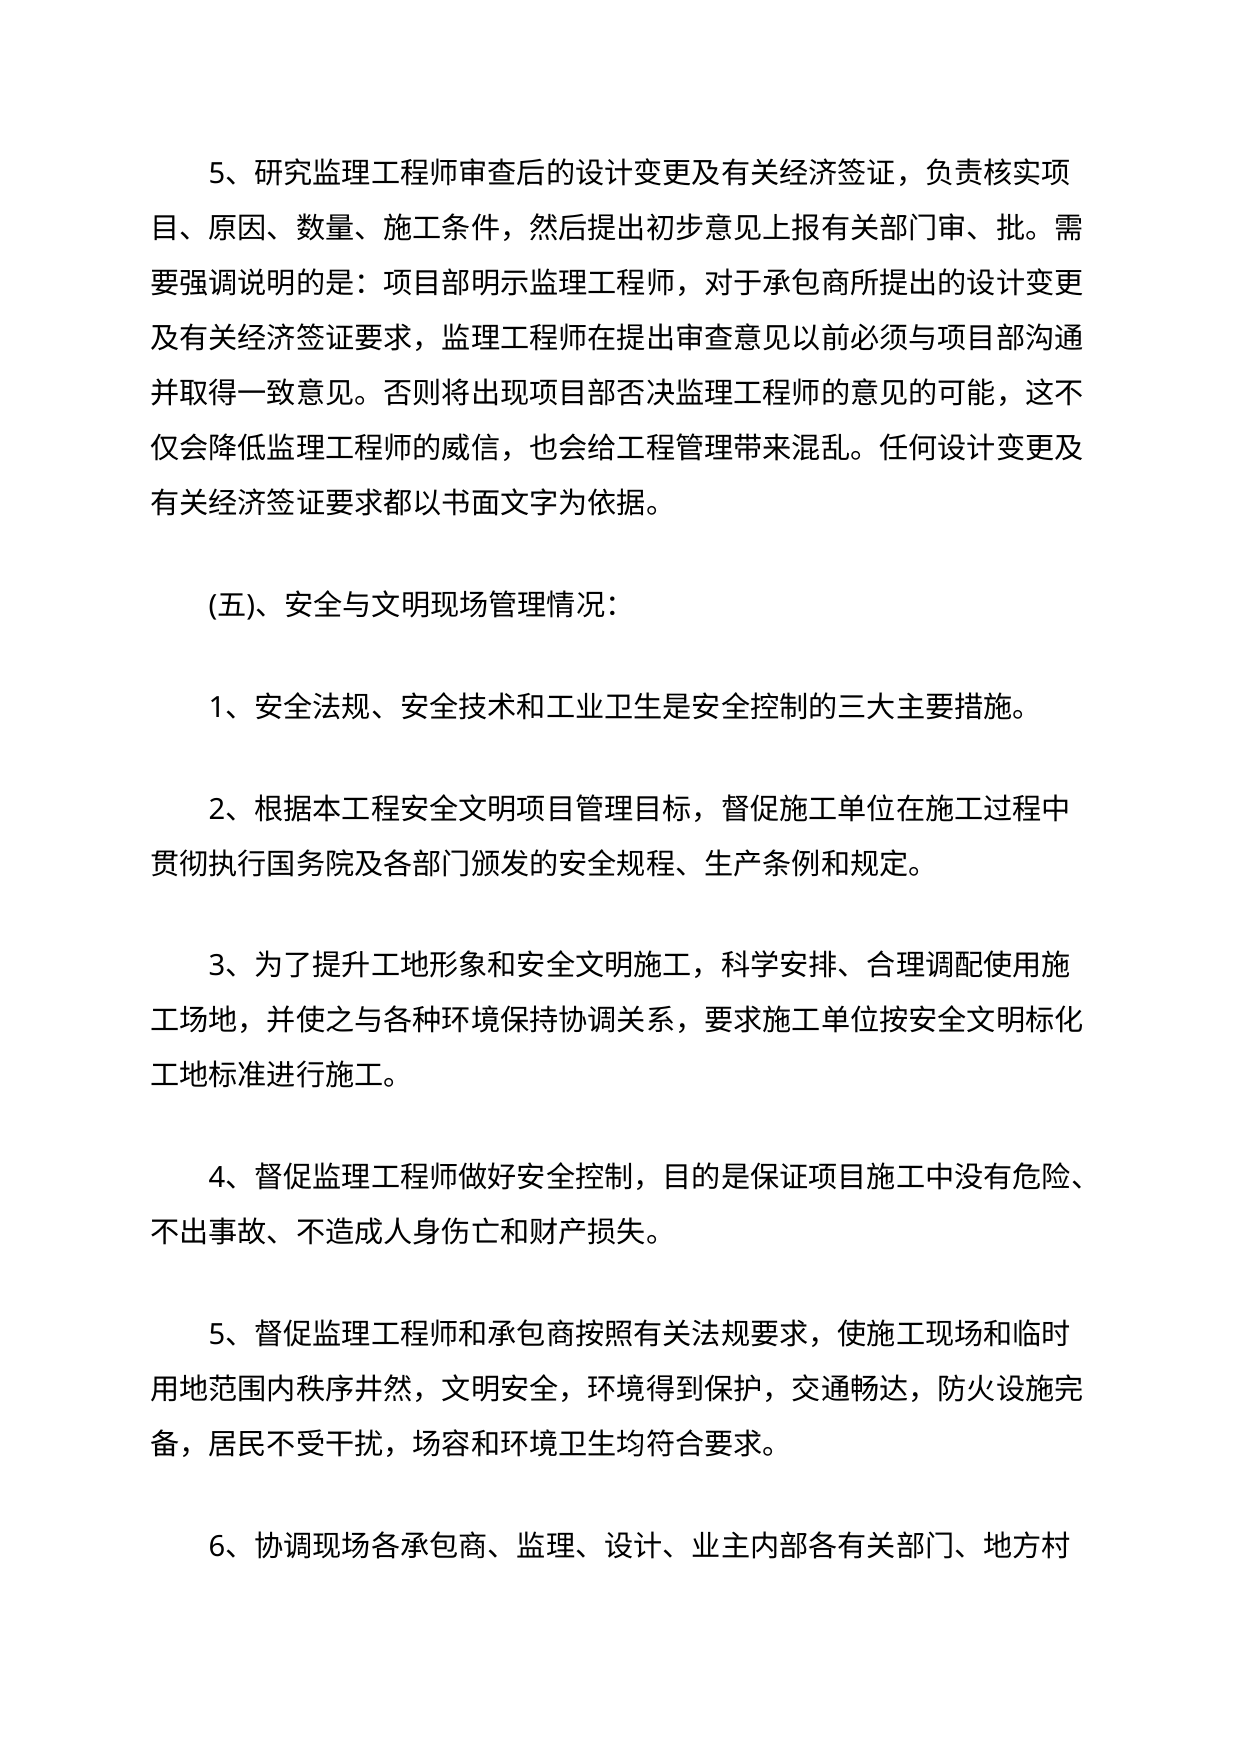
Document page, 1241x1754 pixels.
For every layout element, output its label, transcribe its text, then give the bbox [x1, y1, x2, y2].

text 1、安全法规、安全技术和工业卫生是安全控制的三大主要措施。 [150, 683, 1090, 726]
text 3、为了提升工地形象和安全文明施工，科学安排、合理调配使用施工场地，并使之与各种环境保持协调关系，要求施工单位按安全文明标化工地标准进行施工。 [150, 942, 1090, 1094]
text 5、督促监理工程师和承包商按照有关法规要求，使施工现场和临时用地范围内秩序井然，文明安全，环境得到保护，交通畅达，防火设施完备，居民不受干扰，场容和环境卫生均符合要求。 [150, 1310, 1090, 1463]
text 2、根据本工程安全文明项目管理目标，督促施工单位在施工过程中贯彻执行国务院及各部门颁发的安全规程、生产条例和规定。 [150, 785, 1090, 882]
text 4、督促监理工程师做好安全控制，目的是保证项目施工中没有危险、不出事故、不造成人身伤亡和财产损失。 [150, 1154, 1090, 1251]
text (五)、安全与文明现场管理情况： [150, 581, 1090, 624]
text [150, 1522, 1090, 1564]
text 5、研究监理工程师审查后的设计变更及有关经济签证，负责核实项目、原因、数量、施工条件，然后提出初步意见上报有关部门审、批。需要强调说明的是：项目部明示监理工程师，对于承包商所提出的设计变更及有关经济签证要求，监理工程师在提出审查意见以前必须与项目部沟通并取得一致意见。否则将出现项目部否决监理工程师的意见的可能，这不仅会降低监理工程师的威信，也会给工程管理带来混乱。任何设计变更及有关经济签证要求都以书面文字为依据。 [150, 150, 1090, 522]
